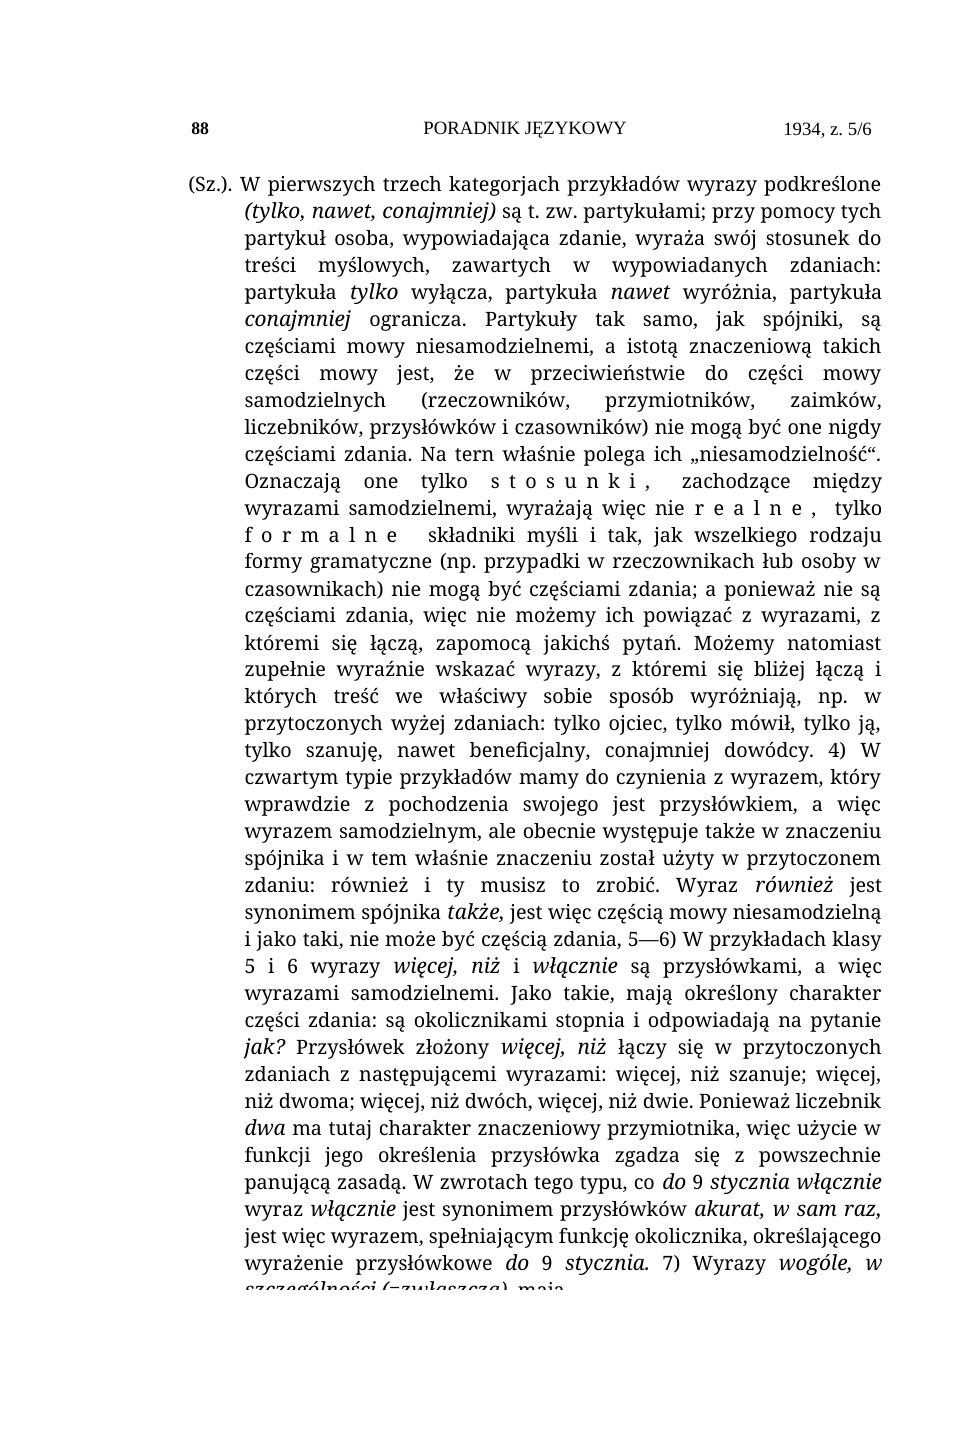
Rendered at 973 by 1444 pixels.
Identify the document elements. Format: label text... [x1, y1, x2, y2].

text 1934, z. 5/6 [783, 120, 872, 139]
text (Sz.). W pierwszych trzech kategorjach przykładów wyrazy podkreślone (tylko, nawet, conajmniej) są t. zw. partykułami; przy pomocy tych partykuł osoba, wypowiadająca zdanie, wyraża swój stosunek do treści myślowych, zawartych w wypowiadanych zdaniach: partykuła tylko wyłącza, partykuła nawet wyróżnia, partykuła conajmniej ogranicza. Partykuły tak samo, jak spójniki, są częściami mowy niesamodzielnemi, a istotą znaczeniową takich części mowy jest, że w przeciwieństwie do części mowy samodzielnych (rzeczowników, przymiotników, zaimków, liczebników, przysłówków i czasowników) nie mogą być one nigdy częściami zdania. Na tern właśnie polega ich „niesamodzielność“. Oznaczają one tylko stosunki, zachodzące między wyrazami samodzielnemi, wyrażają więc nie realne, tylko formalne składniki myśli i tak, jak wszelkiego rodzaju formy gramatyczne (np. przypadki w rzeczownikach łub osoby w czasownikach) nie mogą być częściami zdania; a ponieważ nie są częściami zdania, więc nie możemy ich powiązać z wyrazami, z któremi się łączą, zapomocą jakichś pytań. Możemy natomiast zupełnie wyraźnie wskazać wyrazy, z któremi się bliżej łączą i których treść we właściwy sobie sposób wyróżniają, np. w przytoczonych wyżej zdaniach: tylko ojciec, tylko mówił, tylko ją, tylko szanuję, nawet beneficjalny, conajmniej dowódcy. 4) W czwartym typie przykładów mamy do czynienia z wyrazem, który wprawdzie z pochodzenia swojego jest przysłówkiem, a więc wyrazem samodzielnym, ale obecnie występuje także w znaczeniu spójnika i w tem właśnie znaczeniu został użyty w przytoczonem zdaniu: również i ty musisz to zrobić. Wyraz również jest synonimem spójnika także, jest więc częścią mowy niesamodzielną i jako taki, nie może być częścią zdania, 5—6) W przykładach klasy 5 i 6 wyrazy więcej, niż i włącznie są przysłówkami, a więc wyrazami samodzielnemi. Jako takie, mają określony charakter części zdania: są okolicznikami stopnia i odpowiadają na pytanie jak? Przysłówek złożony więcej, niż łączy się w przytoczonych zdaniach z następującemi wyrazami: więcej, niż szanuje; więcej, niż dwoma; więcej, niż dwóch, więcej, niż dwie. Ponieważ liczebnik dwa ma tutaj charakter znaczeniowy przymiotnika, więc użycie w funkcji jego określenia przysłówka zgadza się z powszechnie panującą zasadą. W zwrotach tego typu, co do 9 stycznia włącznie wyraz włącznie jest synonimem przysłówków akurat, w sam raz, jest więc wyrazem, spełniającym funkcję okolicznika, określającego wyrażenie przysłówkowe do 9 stycznia. 7) Wyrazy wogóle, w szczególności (=zwłaszcza). mają [188, 170, 882, 1290]
text 88 [191, 120, 209, 138]
text PORADNIK JĘZYKOWY [423, 120, 627, 138]
